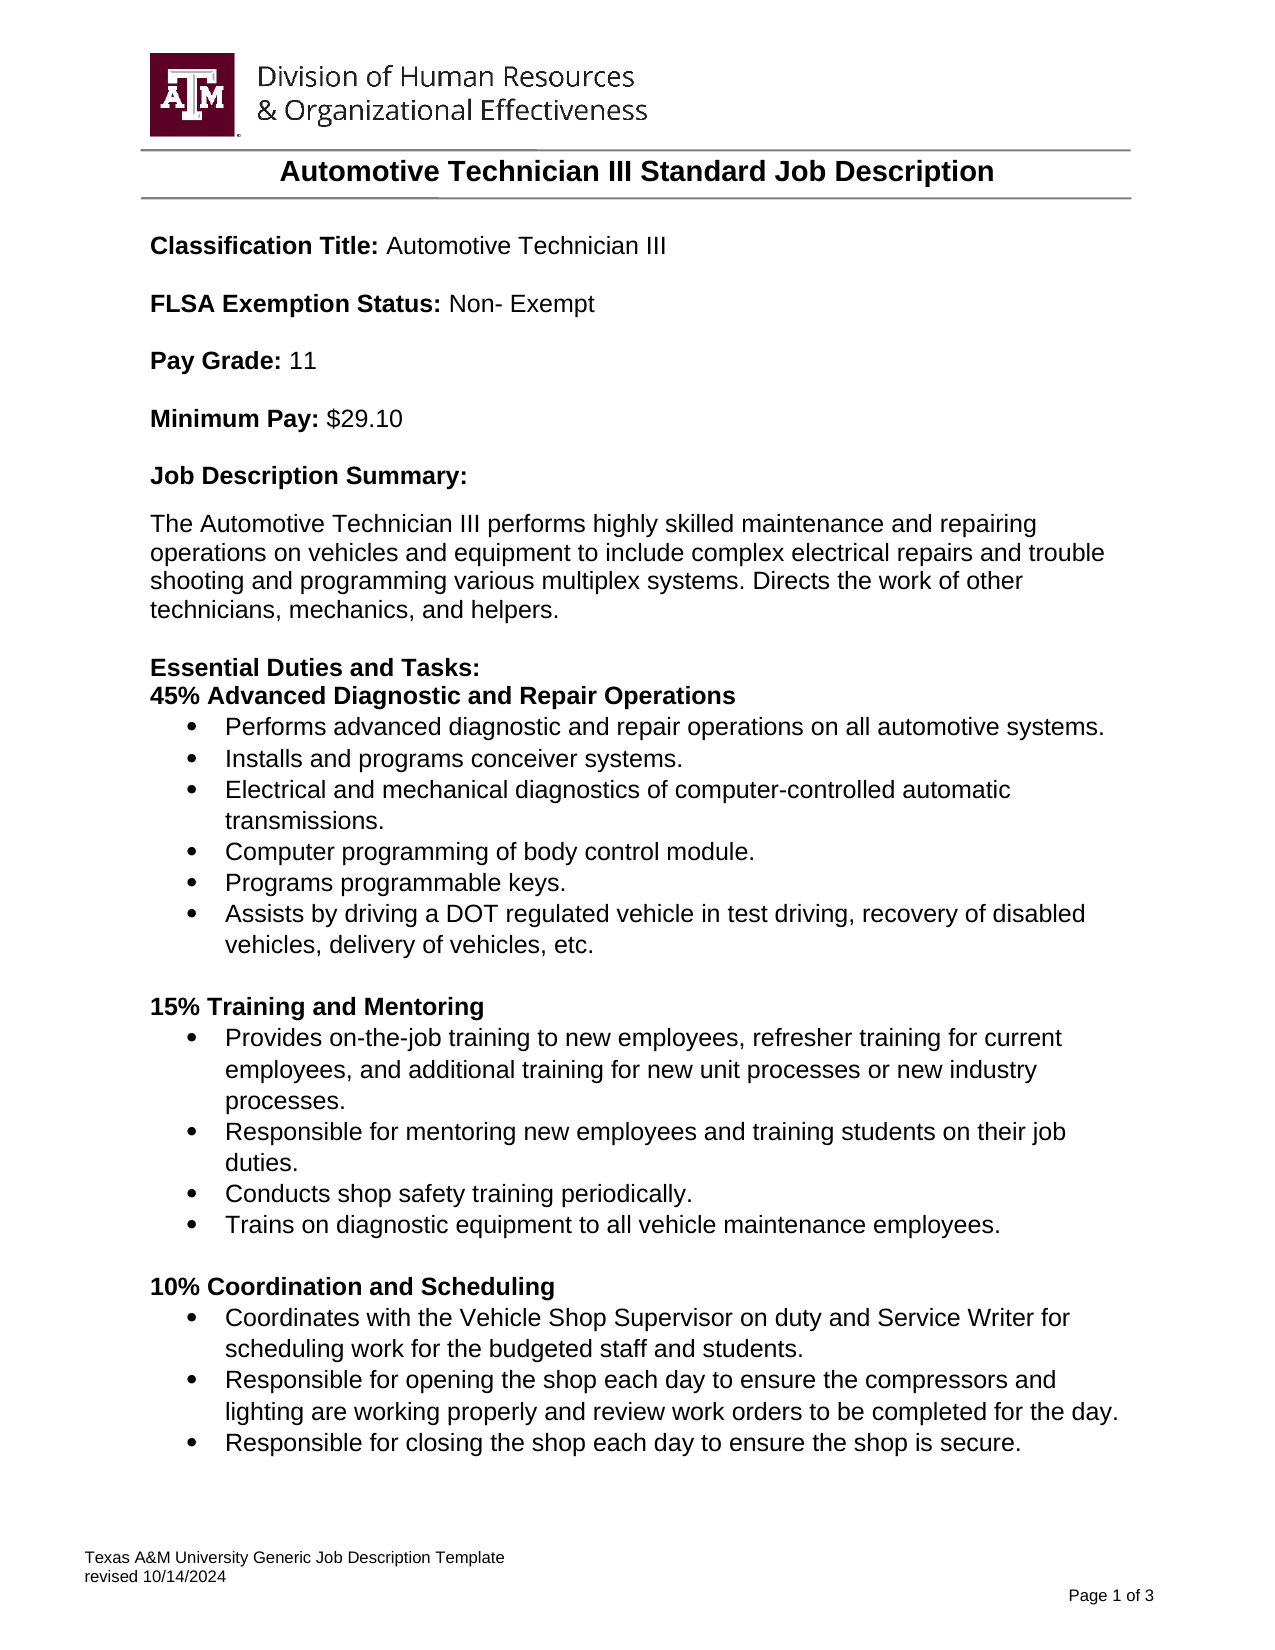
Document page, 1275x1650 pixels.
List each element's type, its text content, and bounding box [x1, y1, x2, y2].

list Performs advanced diagnostic and repair operations on all automotive systems. [187, 712, 1125, 741]
list Responsible for closing the shop each day to ensure the shop is secure. [187, 1428, 1125, 1456]
text Classification Title: Automotive Technician III [150, 231, 1125, 260]
list Trains on diagnostic equipment to all vehicle maintenance employees. [187, 1210, 1125, 1239]
text 10% Coordination and Scheduling [150, 1272, 1125, 1301]
list Provides on-the-job training to new employees, refresher training for current employees, and additional training for new unit processes or new industry processes. [187, 1023, 1125, 1114]
list Coordinates with the Vehicle Shop Supervisor on duty and Service Writer for scheduling work for the budgeted staff and students. [187, 1303, 1125, 1363]
text Essential Duties and Tasks: [150, 653, 1125, 681]
picture [150, 51, 675, 137]
list Computer programming of body control module. [187, 837, 1125, 866]
list Programs programmable keys. [187, 868, 1125, 897]
list Conducts shop safety training periodically. [187, 1179, 1125, 1208]
text Automotive Technician III Standard Job Description [150, 154, 1125, 188]
text The Automotive Technician III performs highly skilled maintenance and repairing operations on vehicles and equipment to include complex electrical repairs and trouble shooting and programming various multiplex systems. Directs the work of other technicians, mechanics, and helpers. [150, 509, 1125, 624]
list Assists by driving a DOT regulated vehicle in test driving, recovery of disabled vehicles, delivery of vehicles, etc. [187, 899, 1125, 959]
list Electrical and mechanical diagnostics of computer-controlled automatic transmissions. [187, 775, 1125, 834]
list Responsible for opening the shop each day to ensure the compressors and lighting are working properly and review work orders to be completed for the day. [187, 1365, 1125, 1425]
text 45% Advanced Diagnostic and Repair Operations [150, 681, 1125, 710]
list Responsible for mentoring new employees and training students on their job duties. [187, 1117, 1125, 1177]
text Pay Grade: 11 [150, 346, 1125, 375]
text Minimum Pay: $29.10 [150, 404, 1125, 432]
text FLSA Exemption Status: Non- Exempt [150, 289, 1125, 317]
list Installs and programs conceiver systems. [187, 743, 1125, 772]
text Job Description Summary: [150, 461, 1125, 490]
text 15% Training and Mentoring [150, 992, 1125, 1021]
